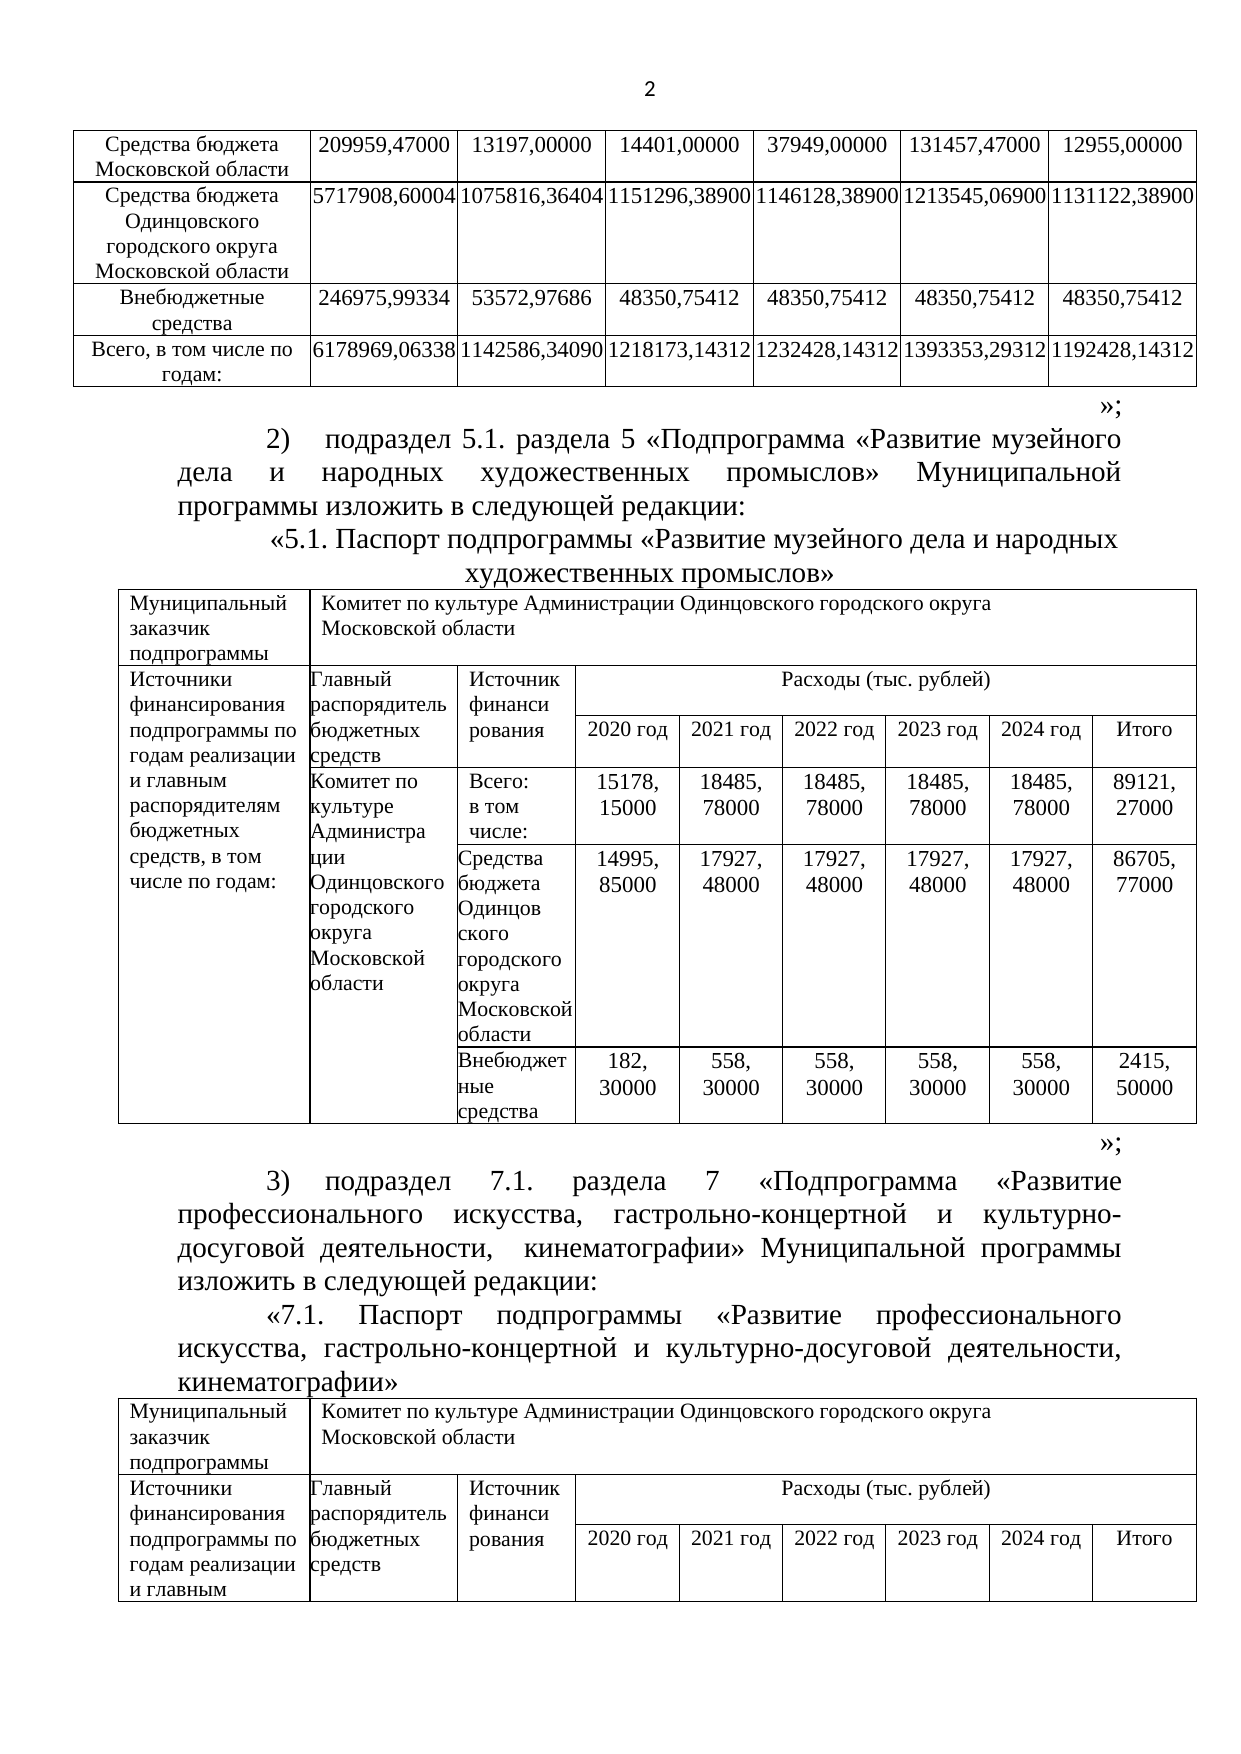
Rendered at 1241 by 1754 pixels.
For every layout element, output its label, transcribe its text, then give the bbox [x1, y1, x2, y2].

table_cell Итого [1093, 1525, 1196, 1601]
table_cell 2023 год [886, 716, 989, 767]
table_cell 48350,75412 [1049, 284, 1196, 335]
list подраздел 7.1. раздела 7 «Подпрограмма «Развитие профессионального искусства, гастрольно-концертной и культурно-досуговой деятельности, кинематографии» Муниципальной программы изложить в следующей редакции: [177, 1163, 1122, 1297]
table_cell 86705, 77000 [1093, 845, 1196, 1046]
table_cell 2023 год [886, 1525, 989, 1601]
table_cell Средства бюджета Московской области [74, 131, 310, 181]
table_cell 2020 год [576, 1525, 679, 1601]
table_cell Источники финансирования подпрограммы по годам реализации и главным распорядителям бюджетных средств, в том числе по годам: [119, 1475, 309, 1601]
table_cell 17927, 48000 [783, 845, 885, 1046]
table_cell 558, 30000 [783, 1048, 885, 1123]
text «5.1. Паспорт подпрограммы «Развитие музейного дела и народных художественных промыслов» [177, 521, 1122, 588]
table_cell 48350,75412 [901, 284, 1048, 335]
table_cell 209959,47000 [311, 131, 457, 181]
table_cell 2024 год [990, 716, 1092, 767]
table_cell 2021 год [680, 716, 782, 767]
table_cell Всего: в том числе: [458, 768, 575, 844]
table_cell 12955,00000 [1049, 131, 1196, 181]
table_cell 558, 30000 [990, 1048, 1092, 1123]
table_cell 1218173,14312 [606, 336, 753, 386]
table_cell 18485, 78000 [990, 768, 1092, 844]
text »; [177, 1124, 1122, 1158]
table_cell 2021 год [680, 1525, 782, 1601]
table_cell Главный распорядитель бюджетных средств [311, 1475, 457, 1601]
table_cell 131457,47000 [901, 131, 1048, 181]
table_header Комитет по культуре Администрации Одинцовского городского округа Московской области [311, 590, 1196, 665]
table_cell 1393353,29312 [901, 336, 1048, 386]
table_cell 558, 30000 [680, 1048, 782, 1123]
table_cell 14995, 85000 [576, 845, 679, 1046]
table_cell 53572,97686 [458, 284, 605, 335]
table_cell 2022 год [783, 716, 885, 767]
table_cell Всего, в том числе по годам: [74, 336, 310, 386]
table_cell 1192428,14312 [1049, 336, 1196, 386]
table_cell Внебюджетные средства [74, 284, 310, 335]
table_cell 17927, 48000 [990, 845, 1092, 1046]
table_cell 1075816,36404 [458, 183, 605, 283]
table_cell Источники финансирования подпрограммы по годам реализации и главным распорядителям бюджетных средств, в том числе по годам: [119, 666, 309, 1123]
table_cell 182, 30000 [576, 1048, 679, 1123]
table_cell 37949,00000 [754, 131, 900, 181]
table_header Муниципальный заказчик подпрограммы [119, 590, 309, 665]
table_cell 48350,75412 [754, 284, 900, 335]
table_cell 17927, 48000 [680, 845, 782, 1046]
table_cell 18485, 78000 [783, 768, 885, 844]
table_cell Внебюджетные средства [458, 1048, 575, 1123]
table_cell Источник финанси рования [458, 666, 575, 767]
table_cell Итого [1093, 716, 1196, 767]
text «7.1. Паспорт подпрограммы «Развитие профессионального искусства, гастрольно-концертной и культурно-досуговой деятельности, кинематографии» [177, 1297, 1122, 1397]
table_cell 18485, 78000 [680, 768, 782, 844]
table_cell 17927, 48000 [886, 845, 989, 1046]
table_cell 1146128,38900 [754, 183, 900, 283]
table_cell Расходы (тыс. рублей) [576, 1475, 1196, 1524]
table_cell 1232428,14312 [754, 336, 900, 386]
table_cell 48350,75412 [606, 284, 753, 335]
table_cell 2024 год [990, 1525, 1092, 1601]
table_cell 2415, 50000 [1093, 1048, 1196, 1123]
table_cell 15178, 15000 [576, 768, 679, 844]
table_cell 2020 год [576, 716, 679, 767]
table_cell 1151296,38900 [606, 183, 753, 283]
table_cell 14401,00000 [606, 131, 753, 181]
list подраздел 5.1. раздела 5 «Подпрограмма «Развитие музейного дела и народных художественных промыслов» Муниципальной программы изложить в следующей редакции: [177, 421, 1122, 521]
table_cell 89121, 27000 [1093, 768, 1196, 844]
table_header Муниципальный заказчик подпрограммы [119, 1399, 309, 1474]
table_cell Средства бюджета Одинцов ского городского округа Московской области [458, 845, 575, 1046]
table_cell Средства бюджета Одинцовского городского округа Московской области [74, 183, 310, 283]
table_cell 1142586,34090 [458, 336, 605, 386]
table_cell 1131122,38900 [1049, 183, 1196, 283]
table_cell 2022 год [783, 1525, 885, 1601]
table_cell Источник финанси рования [458, 1475, 575, 1601]
table_cell 13197,00000 [458, 131, 605, 181]
table_cell Комитет по культуре Администра ции Одинцовского городского округа Московской области [311, 768, 457, 1123]
table_cell 1213545,06900 [901, 183, 1048, 283]
table_header Комитет по культуре Администрации Одинцовского городского округа Московской области [311, 1399, 1196, 1474]
table_cell Главный распорядитель бюджетных средств [311, 666, 457, 767]
table_cell Расходы (тыс. рублей) [576, 666, 1196, 715]
text »; [177, 387, 1122, 421]
table_cell 6178969,06338 [311, 336, 457, 386]
table_cell 558, 30000 [886, 1048, 989, 1123]
table_cell 246975,99334 [311, 284, 457, 335]
table_cell 5717908,60004 [311, 183, 457, 283]
table_cell 18485, 78000 [886, 768, 989, 844]
